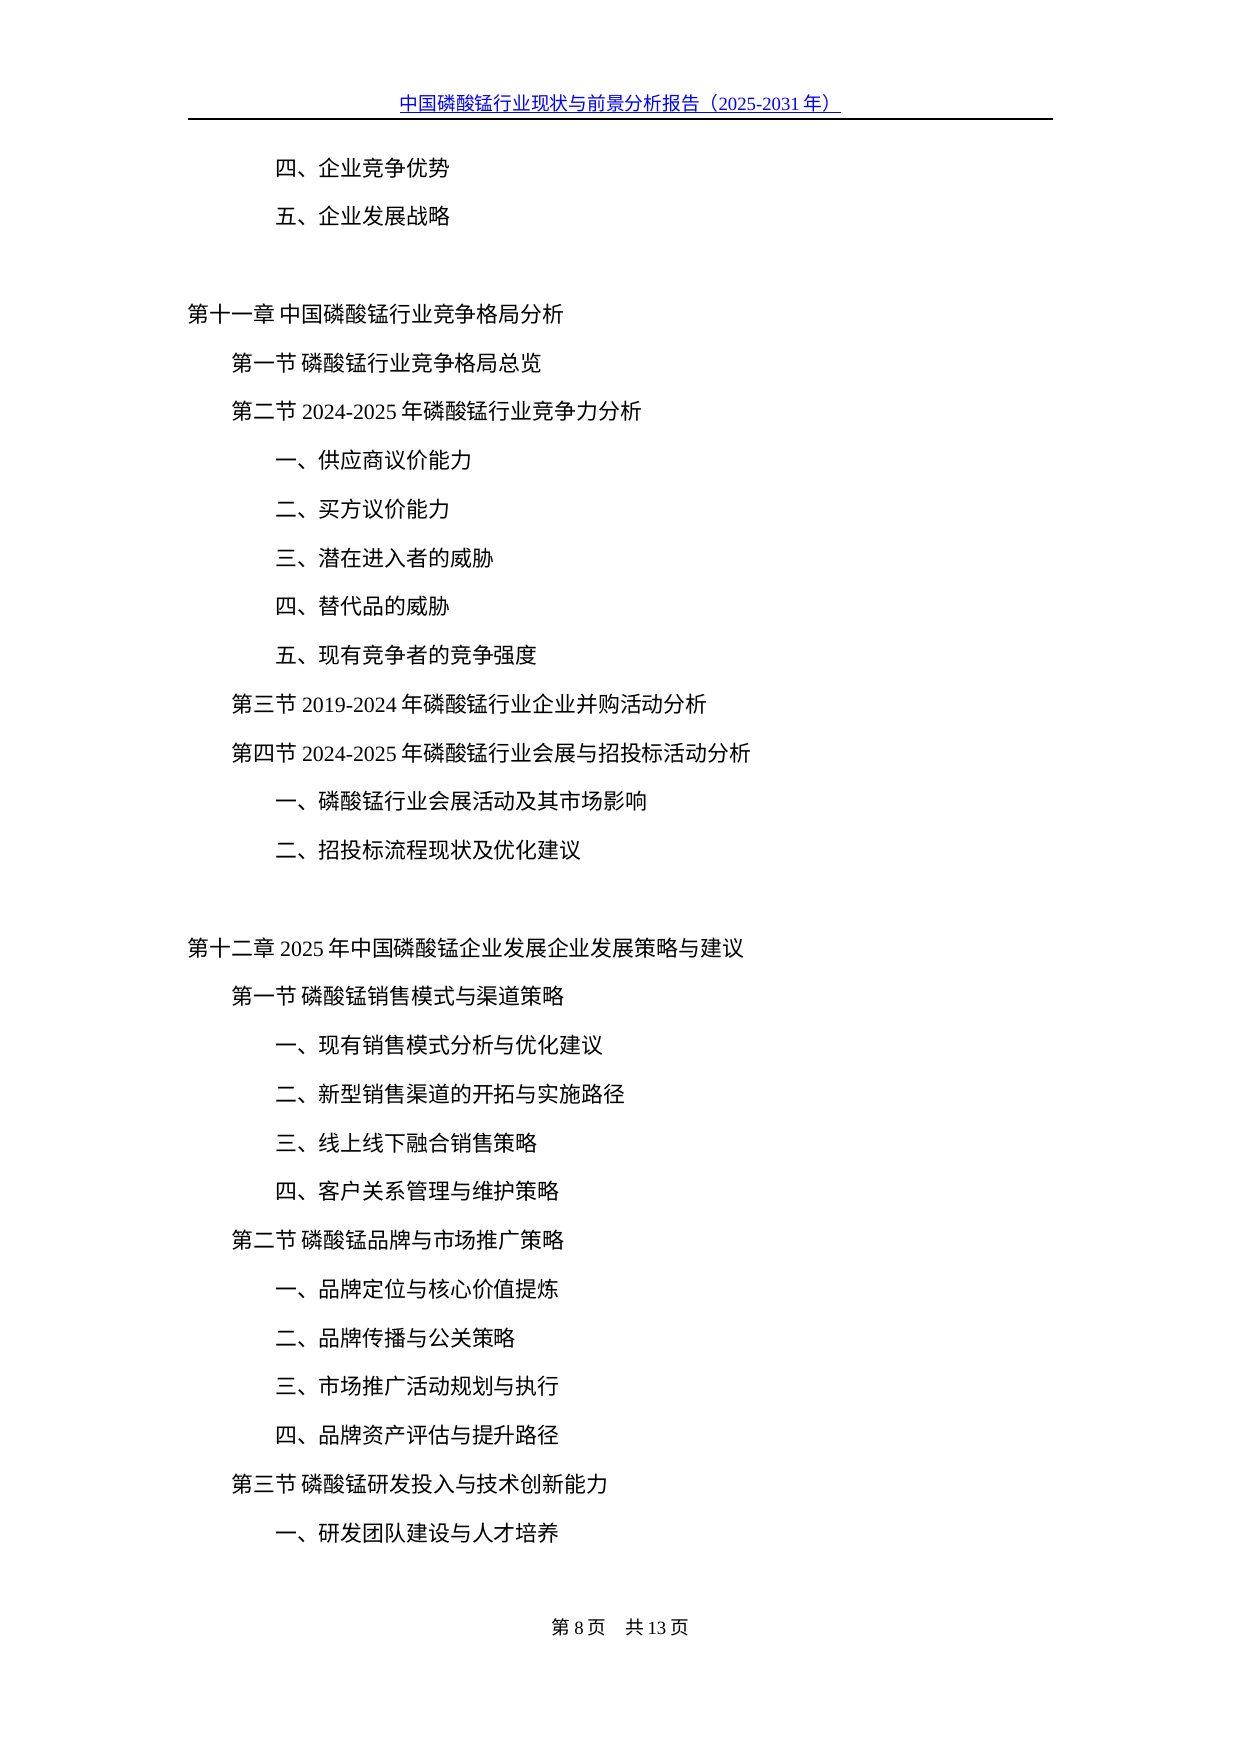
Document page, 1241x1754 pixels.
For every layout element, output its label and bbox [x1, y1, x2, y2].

text [187, 150, 1053, 1548]
